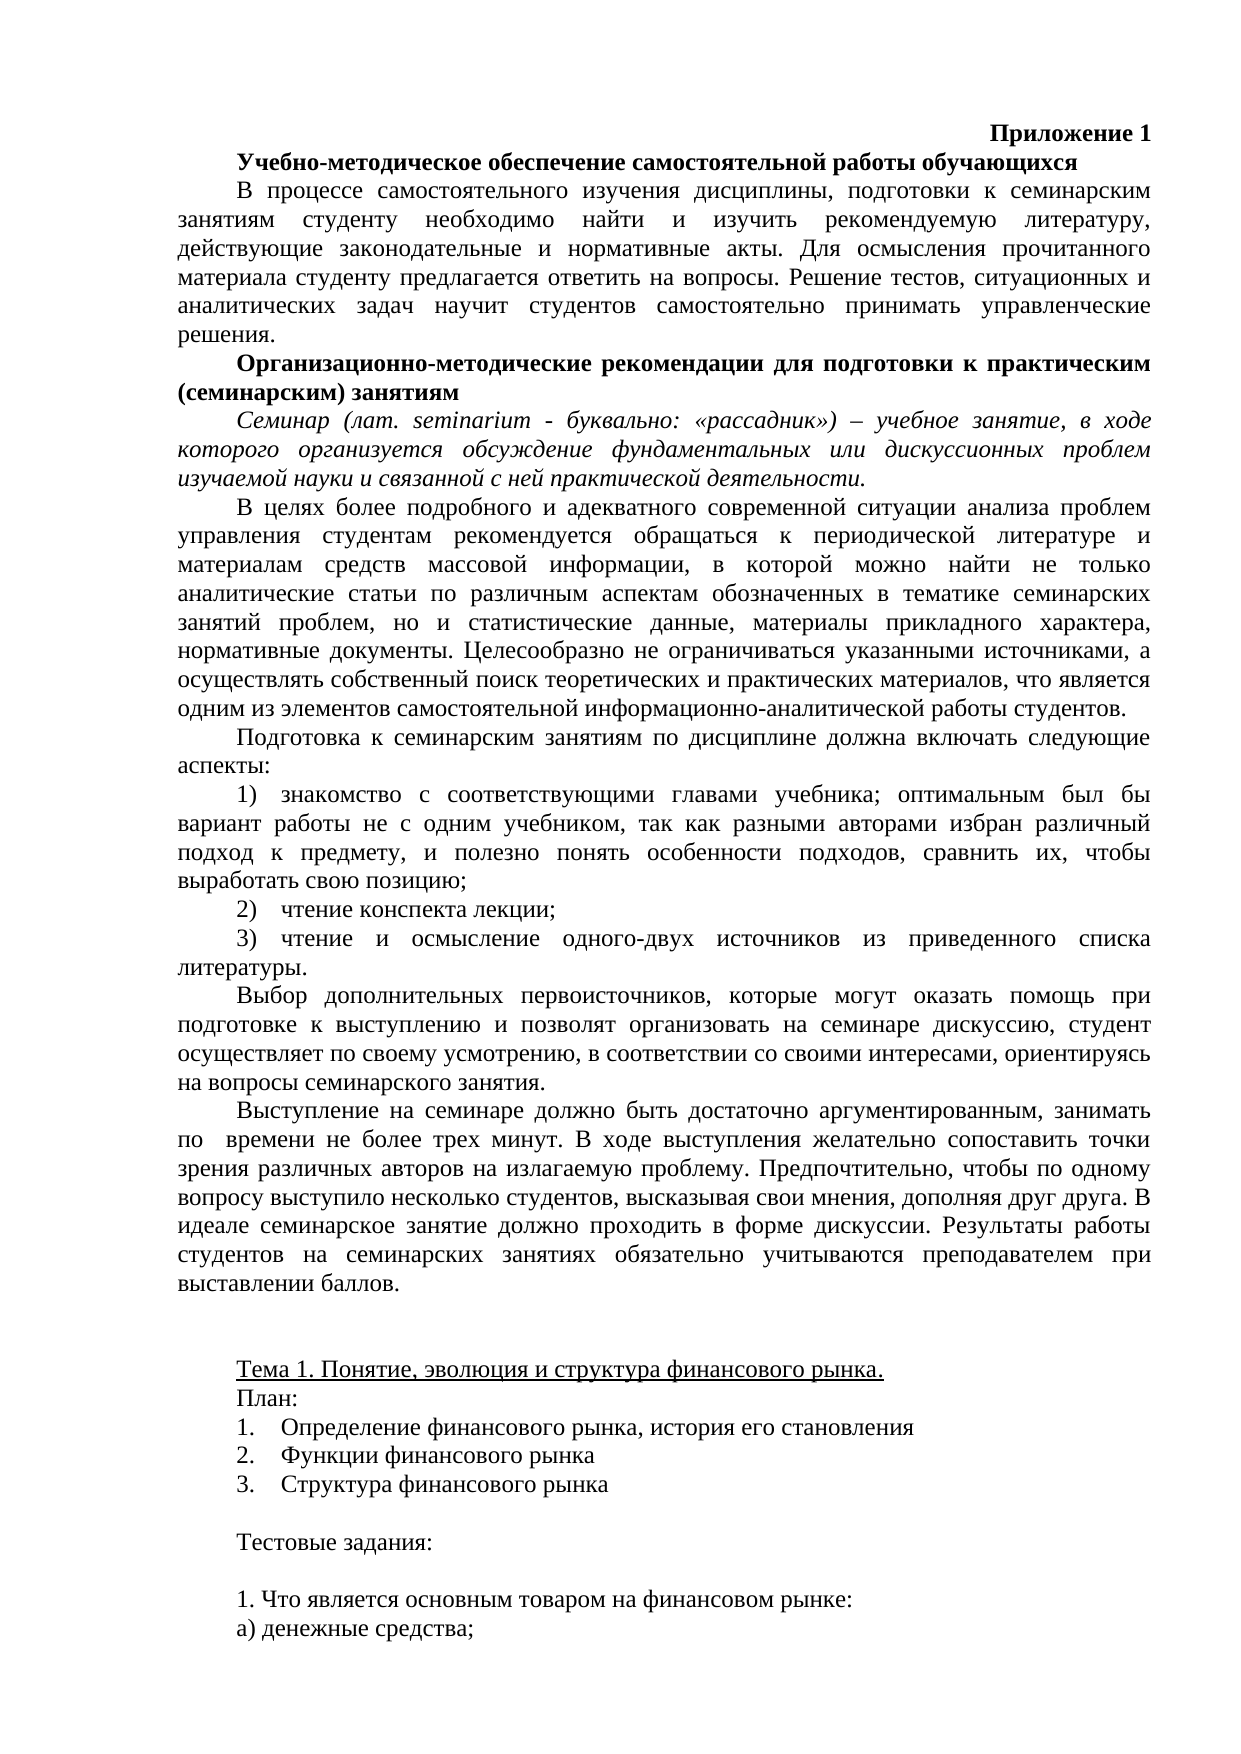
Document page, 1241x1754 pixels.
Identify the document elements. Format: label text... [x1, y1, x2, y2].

text 1. Что является основным товаром на финансовом рынке: [177, 1584, 1152, 1613]
list чтение и осмысление одного-двух источников из приведенного списка литературы. [177, 923, 1152, 981]
text Выступление на семинаре должно быть достаточно аргументированным, занимать по времени не более трех минут. В ходе выступления желательно сопоставить точки зрения различных авторов на излагаемую проблему. Предпочтительно, чтобы по одному вопросу выступило несколько студентов, высказывая свои мнения, дополняя друг друга. В идеале семинарское занятие должно проходить в форме дискуссии. Результаты работы студентов на семинарских занятиях обязательно учитываются преподавателем при выставлении баллов. [177, 1096, 1152, 1297]
text Организационно-методические рекомендации для подготовки к практическим (семинарским) занятиям [177, 348, 1152, 406]
text Выбор дополнительных первоисточников, которые могут оказать помощь при подготовке к выступлению и позволят организовать на семинаре дискуссию, студент осуществляет по своему усмотрению, в соответствии со своими интересами, ориентируясь на вопросы семинарского занятия. [177, 981, 1152, 1096]
text В целях более подробного и адекватного современной ситуации анализа проблем управления студентам рекомендуется обращаться к периодической литературе и материалам средств массовой информации, в которой можно найти не только аналитические статьи по различным аспектам обозначенных в тематике семинарских занятий проблем, но и статистические данные, материалы прикладного характера, нормативные документы. Целесообразно не ограничиваться указанными источниками, а осуществлять собственный поиск теоретических и практических материалов, что является одним из элементов самостоятельной информационно-аналитической работы студентов. [177, 492, 1152, 722]
list Структура финансового рынка [177, 1469, 1152, 1498]
list чтение конспекта лекции; [177, 894, 1152, 923]
list Тестовые задания: [177, 1527, 1152, 1556]
subtitle Учебно-методическое обеспечение самостоятельной работы обучающихся [236, 147, 1152, 176]
text Семинар (лат. seminarium - буквально: «рассадник») – учебное занятие, в ходе которого организуется обсуждение фундаментальных или дискуссионных проблем изучаемой науки и связанной с ней практической деятельности. [177, 406, 1152, 492]
list Функции финансового рынка [177, 1441, 1152, 1469]
text Подготовка к семинарским занятиям по дисциплине должна включать следующие аспекты: [177, 722, 1152, 779]
list знакомство с соответствующими главами учебника; оптимальным был бы вариант работы не с одним учебником, так как разными авторами избран различный подход к предмету, и полезно понять особенности подходов, сравнить их, чтобы выработать свою позицию; [177, 779, 1152, 894]
text а) денежные средства; [177, 1613, 1152, 1642]
text План: [177, 1383, 1152, 1412]
text Тема 1. Понятие, эволюция и структура финансового рынка. [177, 1354, 1152, 1383]
list Определение финансового рынка, история его становления [177, 1412, 1152, 1441]
text В процессе самостоятельного изучения дисциплины, подготовки к семинарским занятиям студенту необходимо найти и изучить рекомендуемую литературу, действующие законодательные и нормативные акты. Для осмысления прочитанного материала студенту предлагается ответить на вопросы. Решение тестов, ситуационных и аналитических задач научит студентов самостоятельно принимать управленческие решения. [177, 176, 1152, 348]
subtitle Приложение 1 [236, 118, 1152, 147]
